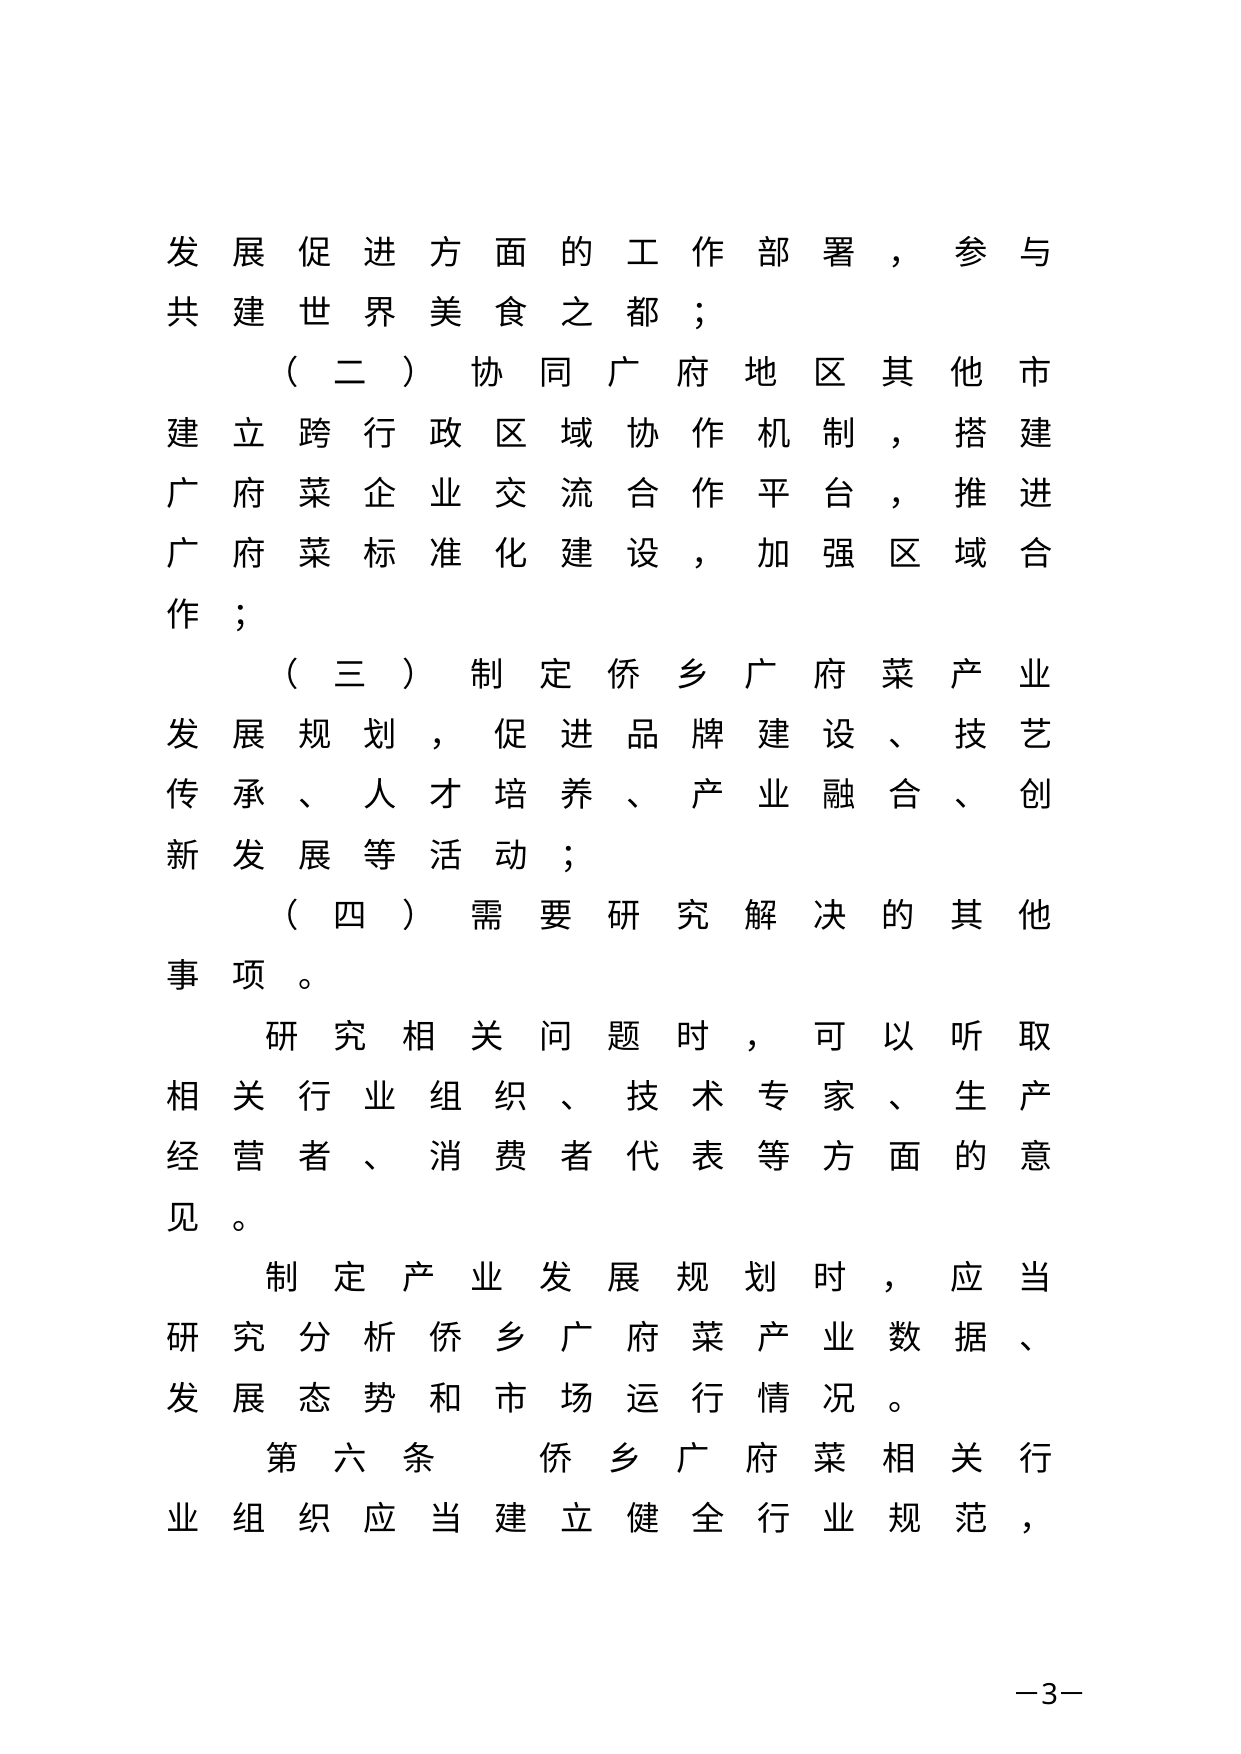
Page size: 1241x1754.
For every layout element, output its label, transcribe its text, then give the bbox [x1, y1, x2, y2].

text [167, 219, 1085, 340]
text 制定产业发展规划时，应当研究分析侨乡广府菜产业数据、发展态势和市场运行情况。 [167, 1245, 1085, 1426]
text 研究相关问题时，可以听取相关行业组织、技术专家、生产经营者、消费者代表等方面的意见。 [167, 1003, 1085, 1245]
text （三）制定侨乡广府菜产业发展规划，促进品牌建设、技艺传承、人才培养、产业融合、创新发展等活动； [167, 642, 1085, 883]
text （二）协同广府地区其他市建立跨行政区域协作机制，搭建广府菜企业交流合作平台，推进广府菜标准化建设，加强区域合作； [167, 340, 1085, 642]
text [167, 1426, 1085, 1546]
text （四）需要研究解决的其他事项。 [167, 883, 1085, 1003]
